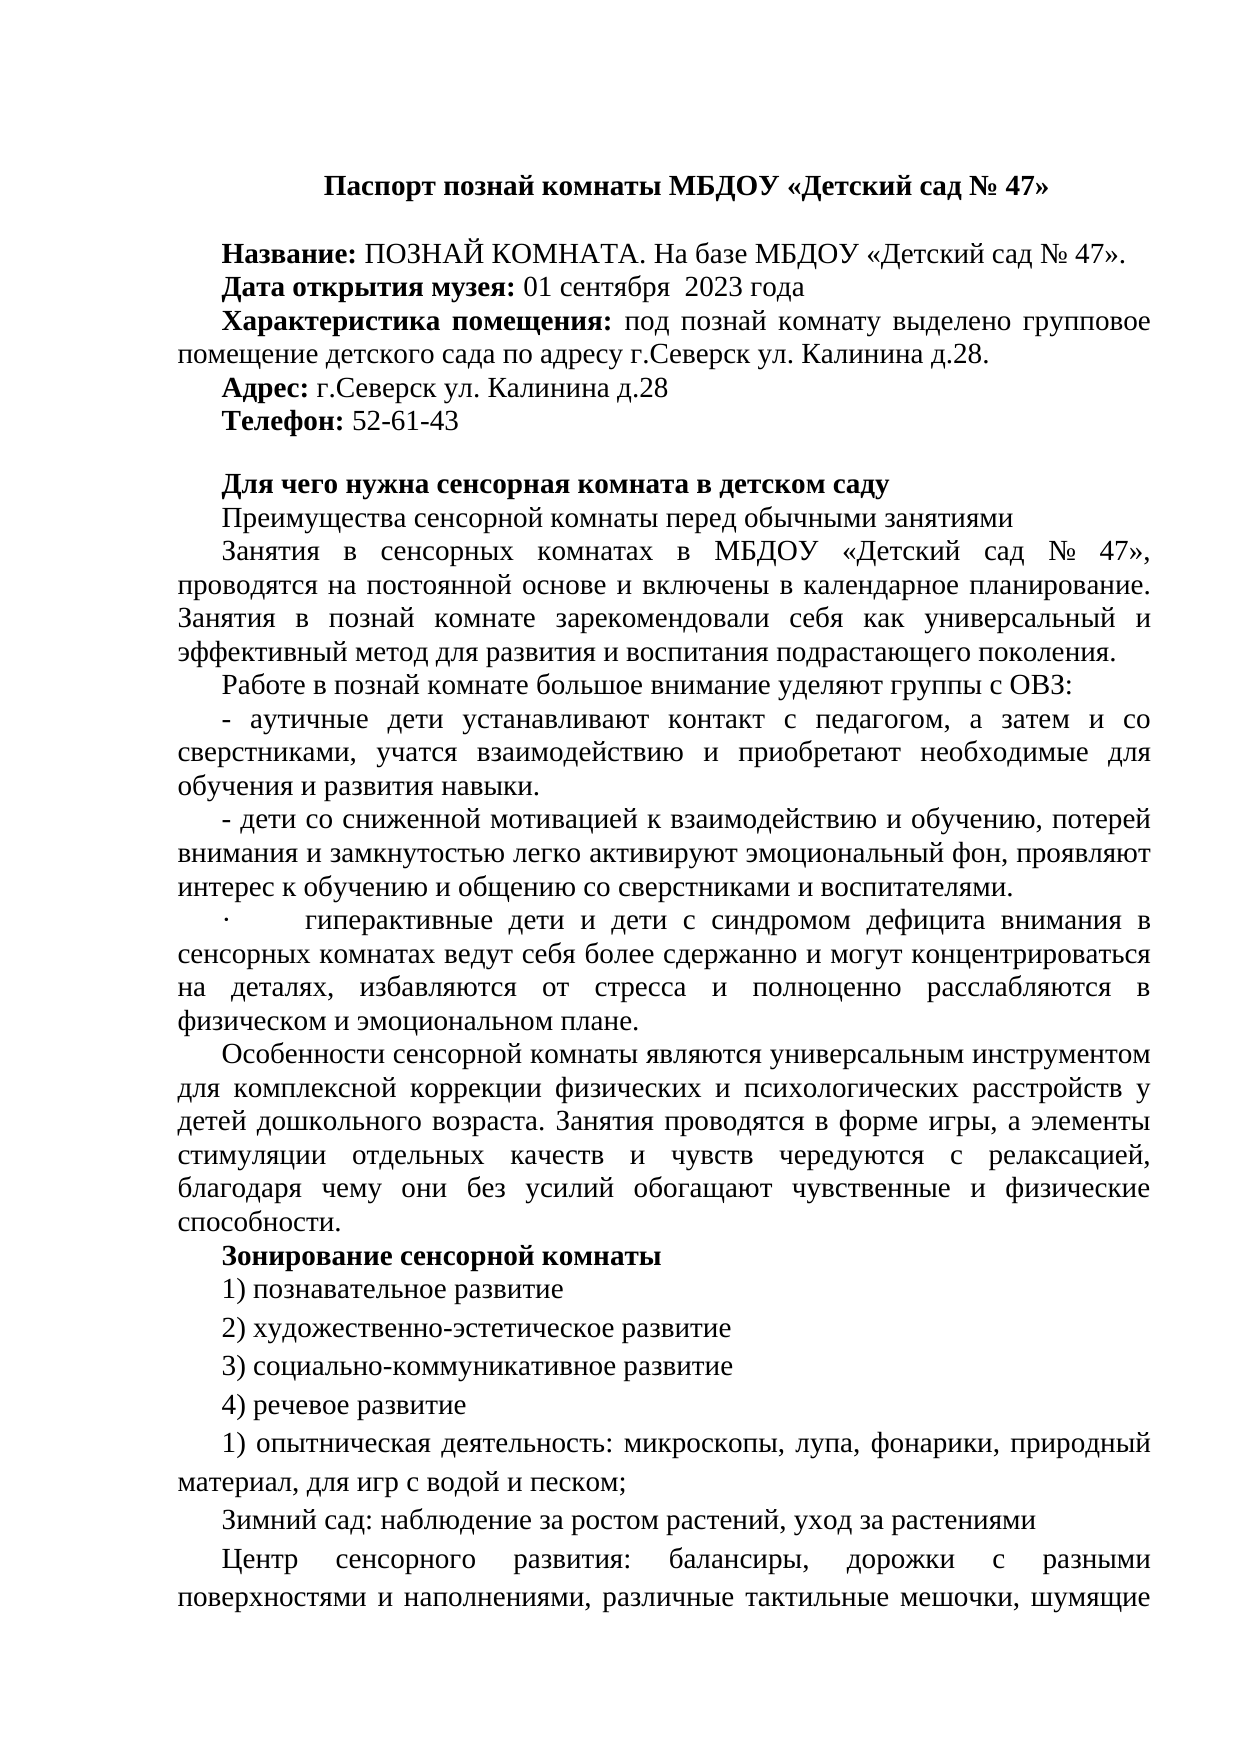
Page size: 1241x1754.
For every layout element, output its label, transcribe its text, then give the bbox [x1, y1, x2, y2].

text Работе в познай комнате большое внимание уделяют группы с ОВЗ: [177, 667, 1152, 701]
text 2) художественно-эстетическое развитие [177, 1310, 1152, 1343]
text Характеристика помещения: под познай комнату выделено групповое помещение детского сада по адресу г.Северск ул. Калинина д.28. [177, 303, 1152, 370]
text - дети со сниженной мотивацией к взаимодействию и обучению, потерей внимания и замкнутостью легко активируют эмоциональный фон, проявляют интерес к обучению и общению со сверстниками и воспитателями. [177, 802, 1152, 902]
text 4) речевое развитие [177, 1387, 1152, 1420]
text - аутичные дети устанавливают контакт с педагогом, а затем и со сверстниками, учатся взаимодействию и приобретают необходимые для обучения и развития навыки. [177, 701, 1152, 802]
text Дата открытия музея: 01 сентября 2023 года [177, 269, 1152, 303]
text 1) опытническая деятельность: микроскопы, лупа, фонарики, природный материал, для игр с водой и песком; [177, 1425, 1152, 1497]
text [177, 1541, 1152, 1613]
text Название: ПОЗНАЙ КОМНАТА. На базе МБДОУ «Детский сад № 47». [177, 236, 1152, 269]
text Занятия в сенсорных комнатах в МБДОУ «Детский сад № 47», проводятся на постоянной основе и включены в календарное планирование. Занятия в познай комнате зарекомендовали себя как универсальный и эффективный метод для развития и воспитания подрастающего поколения. [177, 533, 1152, 667]
text Для чего нужна сенсорная комната в детском саду [177, 466, 1152, 500]
text 1) познавательное развитие [177, 1271, 1152, 1305]
text 3) социально-коммуникативное развитие [177, 1348, 1152, 1382]
text · гиперактивные дети и дети с синдромом дефицита внимания в сенсорных комнатах ведут себя более сдержанно и могут концентрироваться на деталях, избавляются от стресса и полноценно расслабляются в физическом и эмоциональном плане. [177, 902, 1152, 1036]
subtitle Паспорт познай комнаты МБДОУ «Детский сад № 47» [177, 168, 1152, 202]
text Адрес: г.Северск ул. Калинина д.28 [177, 370, 1152, 403]
text Преимущества сенсорной комнаты перед обычными занятиями [177, 500, 1152, 533]
text Зонирование сенсорной комнаты [177, 1238, 1152, 1271]
text Зимний сад: наблюдение за ростом растений, уход за растениями [177, 1502, 1152, 1536]
text Особенности сенсорной комнаты являются универсальным инструментом для комплексной коррекции физических и психологических расстройств у детей дошкольного возраста. Занятия проводятся в форме игры, а элементы стимуляции отдельных качеств и чувств чередуются с релаксацией, благодаря чему они без усилий обогащают чувственные и физические способности. [177, 1036, 1152, 1238]
text Телефон: 52-61-43 [177, 403, 1152, 437]
